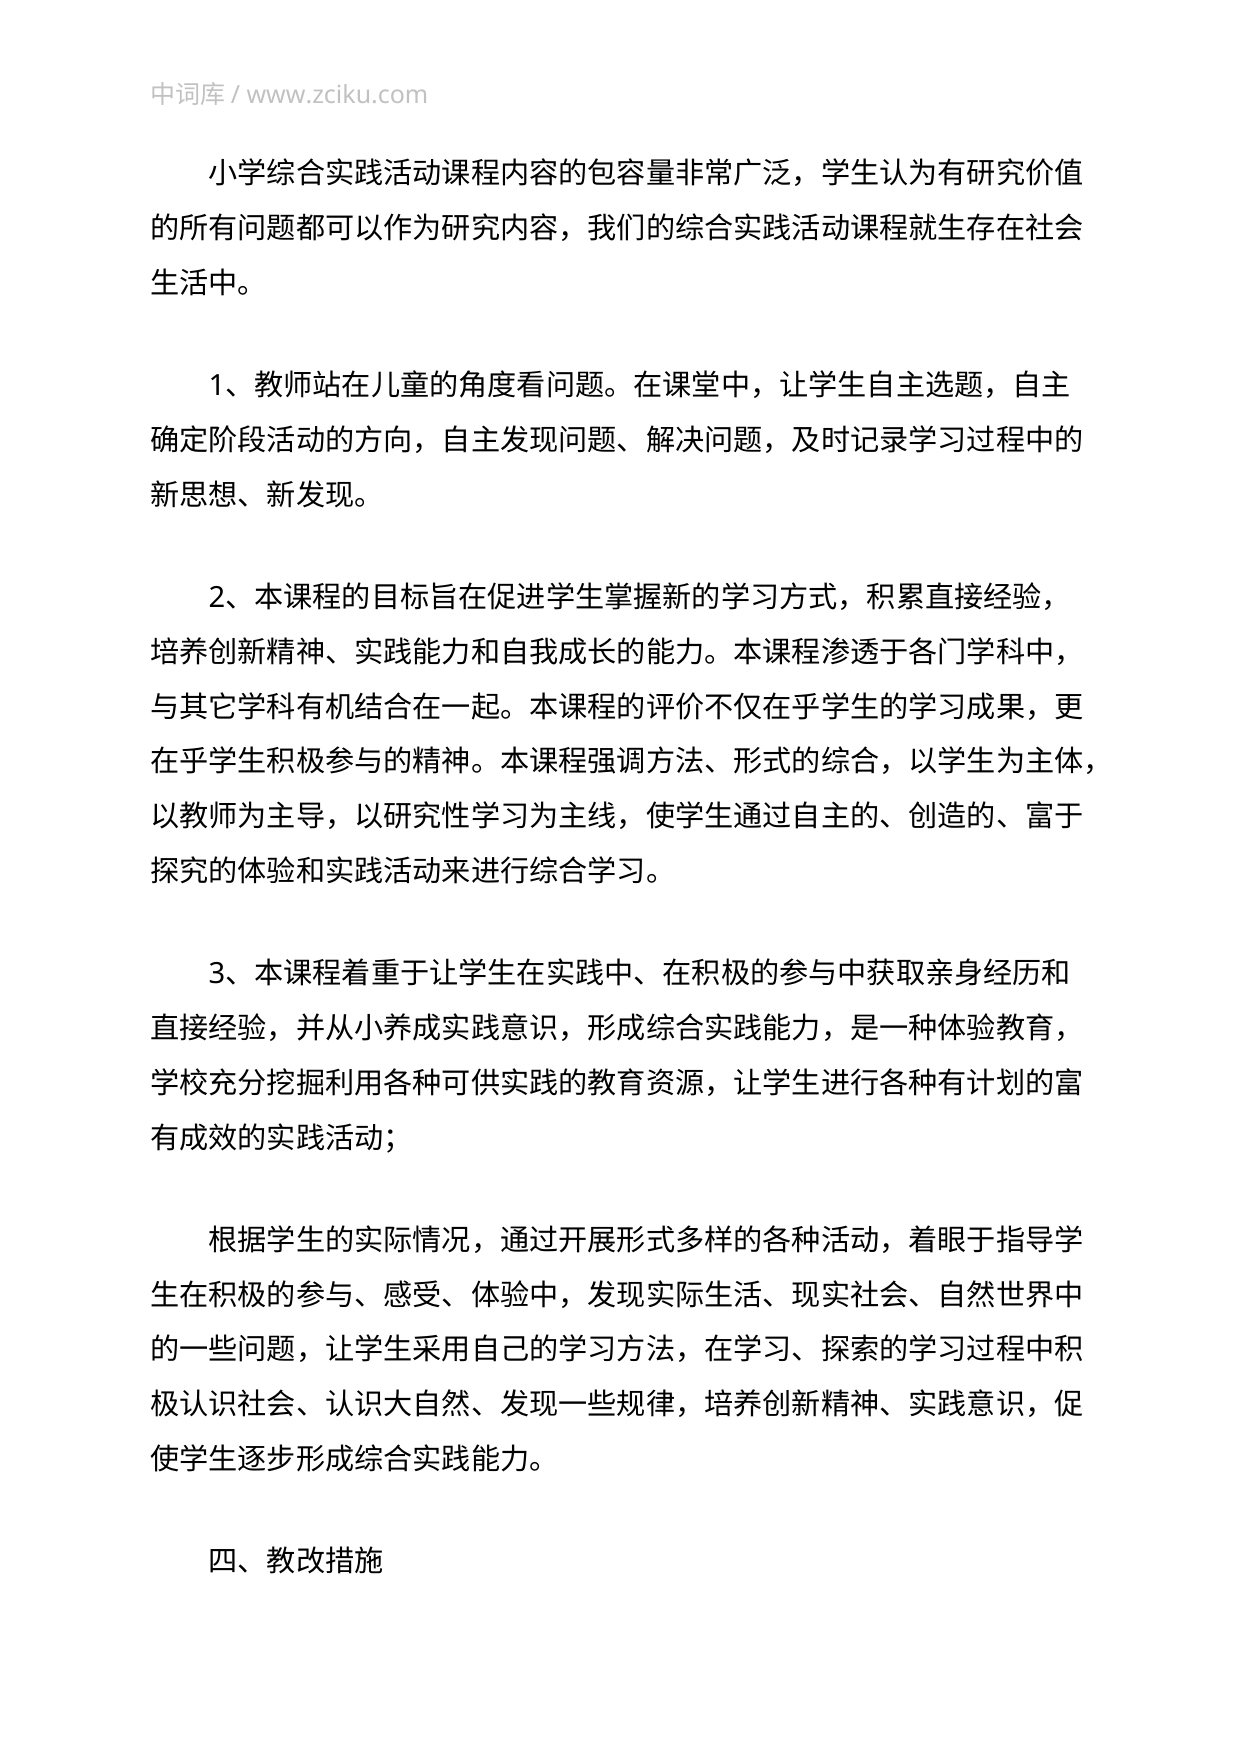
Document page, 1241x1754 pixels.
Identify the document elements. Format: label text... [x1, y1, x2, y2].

text 1、教师站在儿童的角度看问题。在课堂中，让学生自主选题，自主确定阶段活动的方向，自主发现问题、解决问题，及时记录学习过程中的新思想、新发现。 [150, 362, 1090, 514]
text 小学综合实践活动课程内容的包容量非常广泛，学生认为有研究价值的所有问题都可以作为研究内容，我们的综合实践活动课程就生存在社会生活中。 [150, 150, 1090, 302]
text 2、本课程的目标旨在促进学生掌握新的学习方式，积累直接经验，培养创新精神、实践能力和自我成长的能力。本课程渗透于各门学科中，与其它学科有机结合在一起。本课程的评价不仅在乎学生的学习成果，更在乎学生积极参与的精神。本课程强调方法、形式的综合，以学生为主体，以教师为主导，以研究性学习为主线，使学生通过自主的、创造的、富于探究的体验和实践活动来进行综合学习。 [150, 573, 1090, 890]
text 3、本课程着重于让学生在实践中、在积极的参与中获取亲身经历和直接经验，并从小养成实践意识，形成综合实践能力，是一种体验教育，学校充分挖掘利用各种可供实践的教育资源，让学生进行各种有计划的富有成效的实践活动； [150, 949, 1090, 1157]
text 根据学生的实际情况，通过开展形式多样的各种活动，着眼于指导学生在积极的参与、感受、体验中，发现实际生活、现实社会、自然世界中的一些问题，让学生采用自己的学习方法，在学习、探索的学习过程中积极认识社会、认识大自然、发现一些规律，培养创新精神、实践意识，促使学生逐步形成综合实践能力。 [150, 1216, 1090, 1478]
text 四、教改措施 [150, 1537, 1090, 1580]
